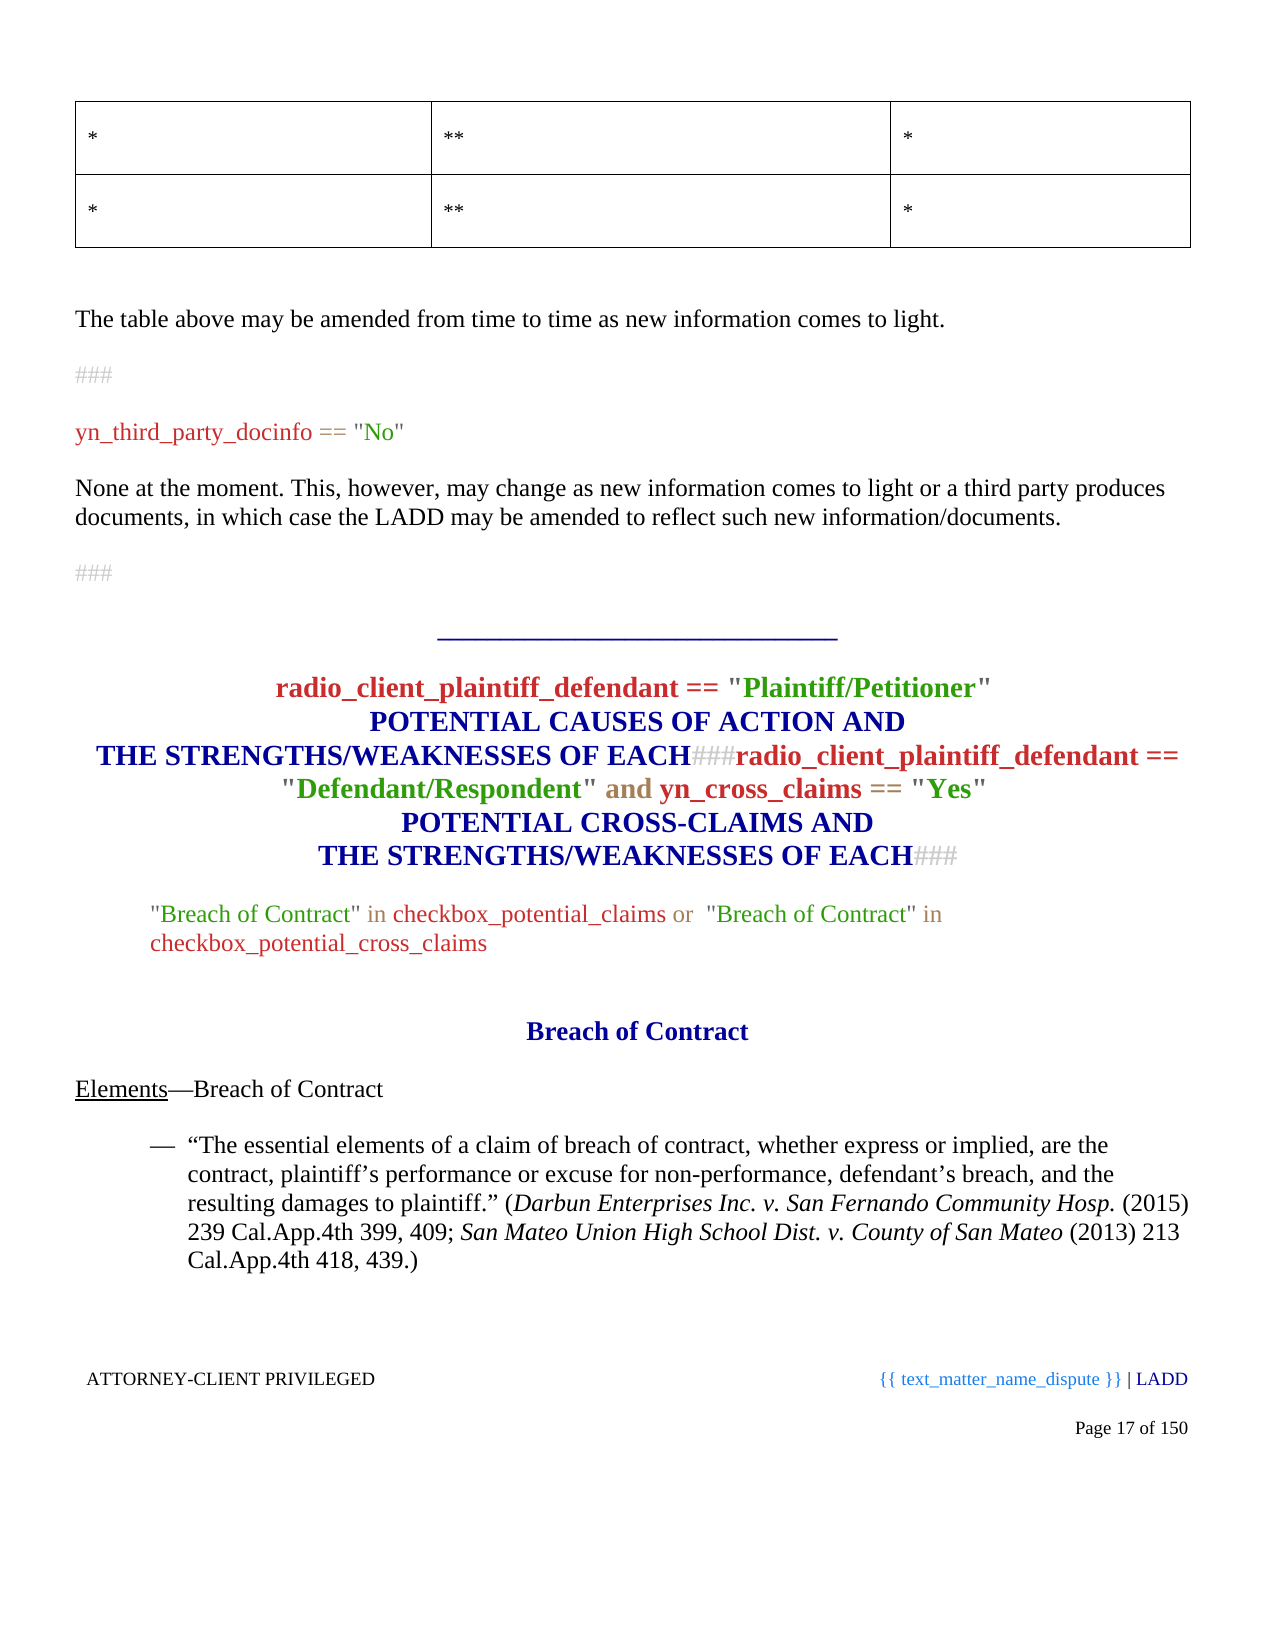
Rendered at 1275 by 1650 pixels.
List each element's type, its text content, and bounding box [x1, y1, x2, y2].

table_cell ** [432, 175, 890, 247]
table_cell * [891, 102, 1190, 174]
table_cell * [891, 175, 1190, 247]
text Elements—Breach of Contract [75, 1074, 1200, 1103]
subtitle POTENTIAL CAUSES OF ACTION AND THE STRENGTHS/WEAKNESSES OF EACH POTENTIAL CROSS-CLAIMS AND THE STRENGTHS/WEAKNESSES OF EACH [75, 671, 1200, 872]
table_cell * [76, 102, 431, 174]
table_cell ** [432, 102, 890, 174]
table_cell * [76, 175, 431, 247]
text — “The essential elements of a claim of breach of contract, whether express or implied, are the contract, plaintiff’s performance or excuse for non-performance, defendant’s breach, and the resulting damages to plaintiff.” (Darbun Enterprises Inc. v. San Fernando Community Hosp. (2015) 239 Cal.App.4th 399, 409; San Mateo Union High School Dist. v. County of San Mateo (2013) 213 Cal.App.4th 418, 439.) [150, 1130, 1200, 1274]
subtitle Breach of Contract [75, 984, 1200, 1047]
text The table above may be amended from time to time as new information comes to light. [75, 304, 1200, 333]
text ________________________________ [357, 614, 918, 643]
text None at the moment. This, however, may change as new information comes to light or a third party produces documents, in which case the LADD may be amended to reflect such new information/documents. [75, 473, 1200, 531]
